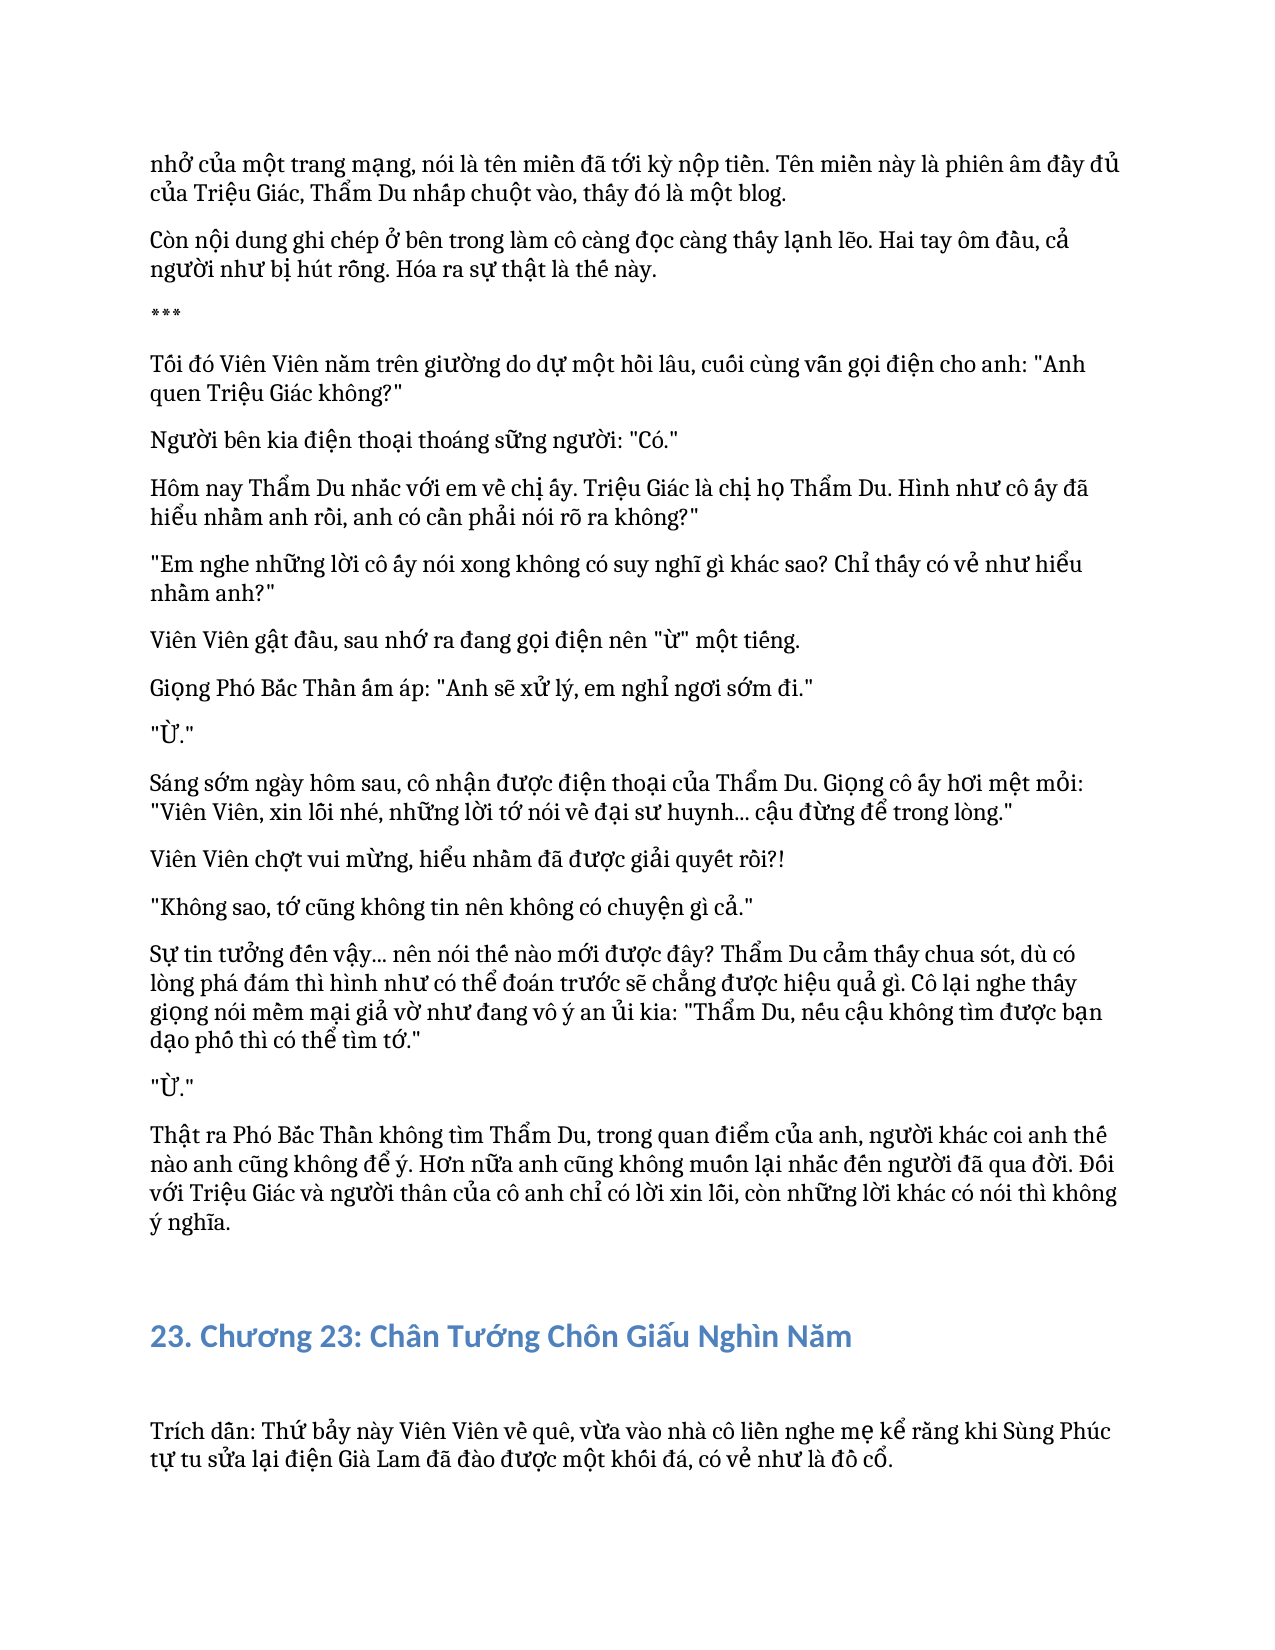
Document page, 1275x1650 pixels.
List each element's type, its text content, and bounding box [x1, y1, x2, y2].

text Viên Viên gật đầu, sau nhớ ra đang gọi điện nên "ừ" một tiếng. [150, 626, 1125, 655]
text Thật ra Phó Bắc Thần không tìm Thẩm Du, trong quan điểm của anh, người khác coi anh thế nào anh cũng không để ý. Hơn nữa anh cũng không muốn lại nhắc đến người đã qua đời. Đối với Triệu Giác và người thân của cô anh chỉ có lời xin lỗi, còn những lời khác có nói thì không ý nghĩa. [150, 1121, 1125, 1294]
text "Em nghe những lời cô ấy nói xong không có suy nghĩ gì khác sao? Chỉ thấy có vẻ như hiểu nhầm anh?" [150, 550, 1125, 607]
text *** [150, 302, 1125, 331]
text "Ừ." [150, 1074, 1125, 1102]
text "Ừ." [150, 721, 1125, 750]
text Giọng Phó Bắc Thần ấm áp: "Anh sẽ xử lý, em nghỉ ngơi sớm đi." [150, 674, 1125, 702]
text Tối đó Viên Viên nằm trên giường do dự một hồi lâu, cuối cùng vẫn gọi điện cho anh: "Anh quen Triệu Giác không?" [150, 350, 1125, 407]
text Sáng sớm ngày hôm sau, cô nhận được điện thoại của Thẩm Du. Giọng cô ấy hơi mệt mỏi: "Viên Viên, xin lỗi nhé, những lời tớ nói về đại sư huynh... cậu đừng để trong lòng." [150, 769, 1125, 826]
text Còn nội dung ghi chép ở bên trong làm cô càng đọc càng thấy lạnh lẽo. Hai tay ôm đầu, cả người như bị hút rỗng. Hóa ra sự thật là thế này. [150, 226, 1125, 284]
text Hôm nay Thẩm Du nhắc với em về chị ấy. Triệu Giác là chị họ Thẩm Du. Hình như cô ấy đã hiểu nhầm anh rồi, anh có cần phải nói rõ ra không?" [150, 474, 1125, 531]
text Trích dẫn: Thứ bảy này Viên Viên về quê, vừa vào nhà cô liền nghe mẹ kể rằng khi Sùng Phúc tự tu sửa lại điện Già Lam đã đào được một khối đá, có vẻ như là đồ cổ. [150, 1359, 1125, 1474]
text Sự tin tưởng đến vậy... nên nói thế nào mới được đây? Thẩm Du cảm thấy chua sót, dù có lòng phá đám thì hình như có thể đoán trước sẽ chẳng được hiệu quả gì. Cô lại nghe thấy giọng nói mềm mại giả vờ như đang vô ý an ủi kia: "Thẩm Du, nếu cậu không tìm được bạn dạo phố thì có thể tìm tớ." [150, 940, 1125, 1055]
text "Không sao, tớ cũng không tin nên không có chuyện gì cả." [150, 892, 1125, 921]
text Người bên kia điện thoại thoáng sững người: "Có." [150, 426, 1125, 455]
subtitle 23. Chương 23: Chân Tướng Chôn Giấu Nghìn Năm [150, 1314, 1125, 1355]
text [150, 150, 1125, 207]
text Viên Viên chợt vui mừng, hiểu nhầm đã được giải quyết rồi?! [150, 845, 1125, 874]
